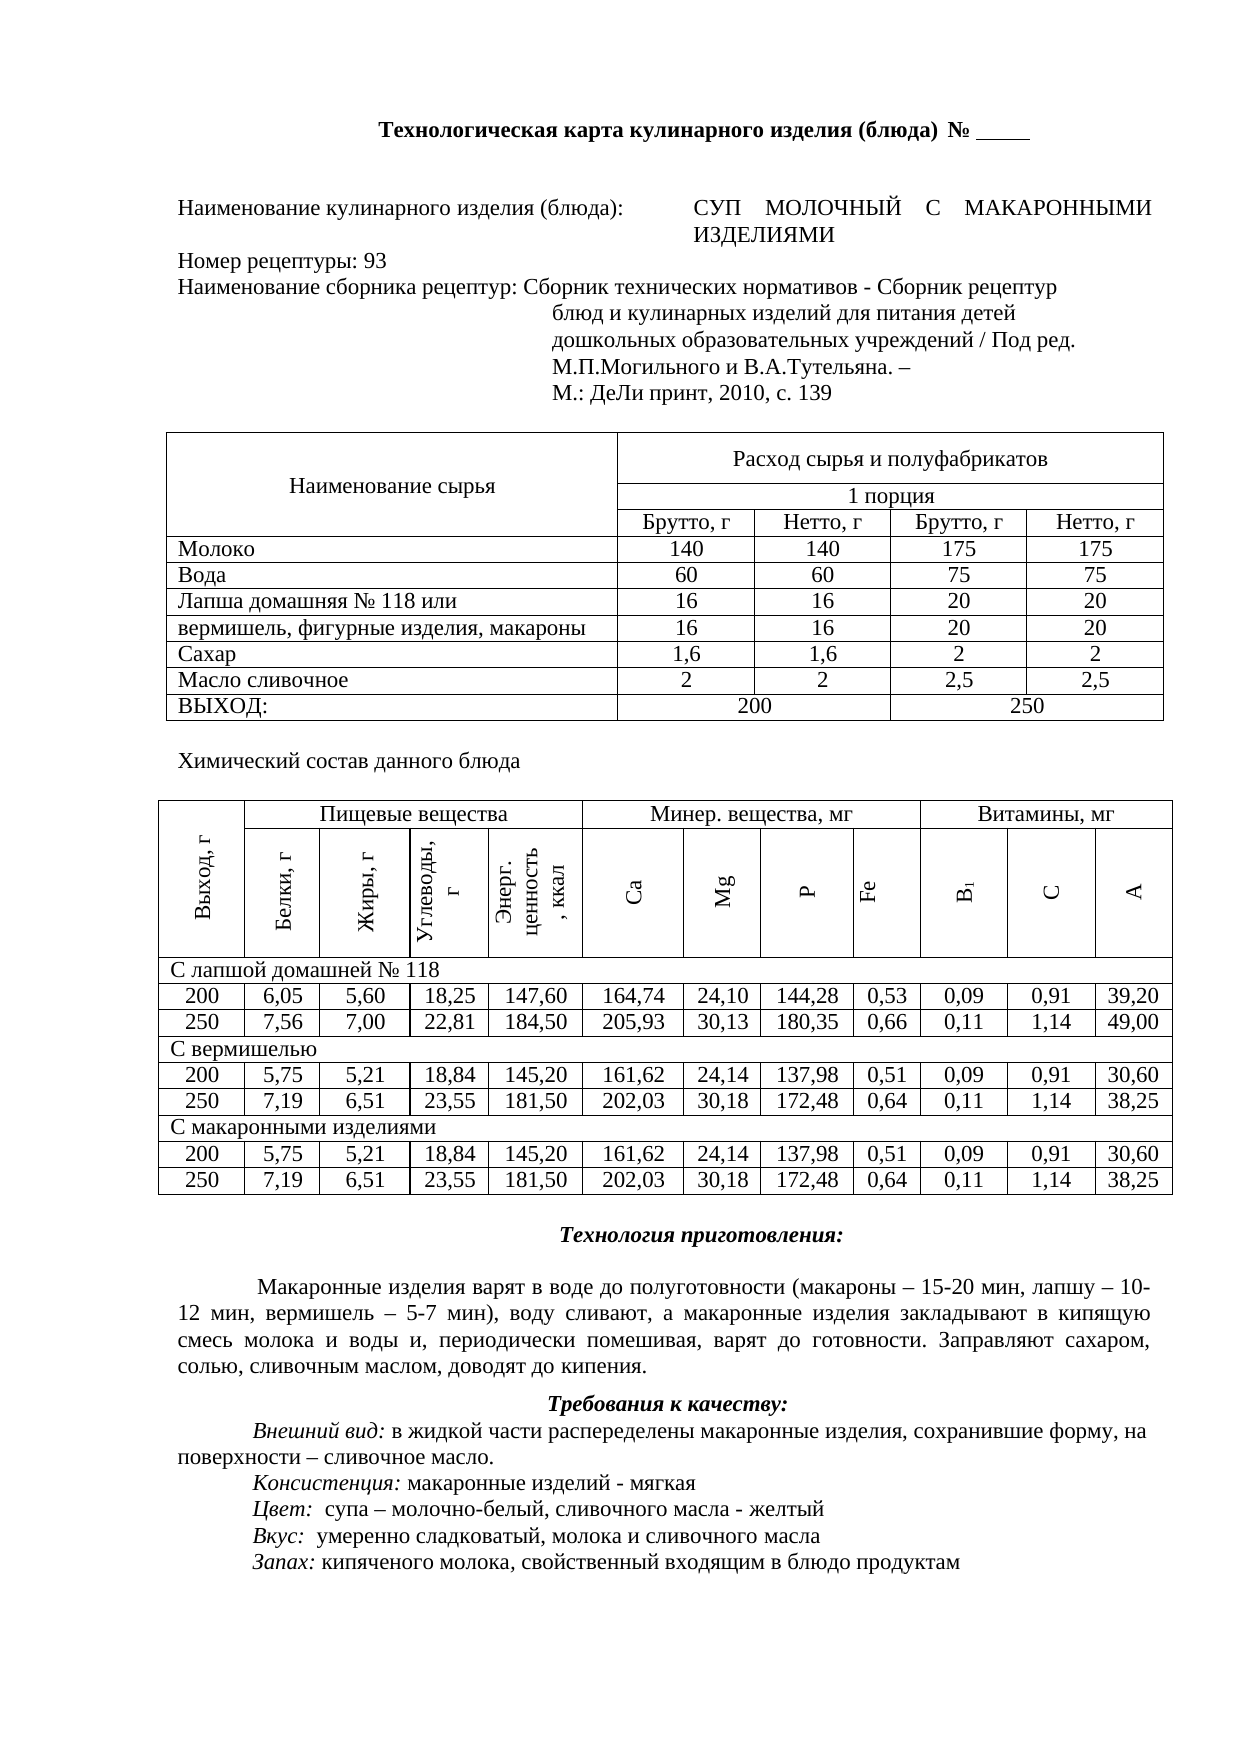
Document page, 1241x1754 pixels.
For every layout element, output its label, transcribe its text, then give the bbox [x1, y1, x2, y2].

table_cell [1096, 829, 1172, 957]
subtitle Технология приготовления: [559, 1221, 1194, 1247]
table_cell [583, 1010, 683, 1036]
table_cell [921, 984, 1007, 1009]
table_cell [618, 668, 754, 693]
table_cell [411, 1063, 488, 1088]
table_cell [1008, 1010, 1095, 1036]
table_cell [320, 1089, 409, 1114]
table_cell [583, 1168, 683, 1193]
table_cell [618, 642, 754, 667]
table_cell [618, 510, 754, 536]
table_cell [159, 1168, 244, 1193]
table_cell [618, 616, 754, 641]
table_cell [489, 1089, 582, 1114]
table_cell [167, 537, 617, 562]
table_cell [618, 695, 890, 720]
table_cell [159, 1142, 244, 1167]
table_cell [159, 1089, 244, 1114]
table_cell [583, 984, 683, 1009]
text Вкус: умеренно сладковатый, молока и сливочного масла [252, 1522, 1194, 1548]
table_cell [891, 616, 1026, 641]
text Наименование сборника рецептур: Сборник технических нормативов - Сборник рецептур [177, 274, 1194, 300]
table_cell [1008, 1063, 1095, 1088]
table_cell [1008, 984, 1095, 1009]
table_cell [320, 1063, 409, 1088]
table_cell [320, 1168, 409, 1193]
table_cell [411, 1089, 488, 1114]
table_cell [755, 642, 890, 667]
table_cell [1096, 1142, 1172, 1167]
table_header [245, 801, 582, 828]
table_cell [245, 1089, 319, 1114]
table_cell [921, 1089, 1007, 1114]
text Химический состав данного блюда [177, 747, 1194, 773]
text Запах: кипяченого молока, свойственный входящим в блюдо продуктам [252, 1548, 1194, 1575]
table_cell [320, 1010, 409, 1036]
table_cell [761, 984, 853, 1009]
text блюд и кулинарных изделий для питания детей [552, 300, 1194, 326]
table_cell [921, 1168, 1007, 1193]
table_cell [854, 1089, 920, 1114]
text Консистенция: макаронные изделий - мягкая [252, 1470, 1194, 1496]
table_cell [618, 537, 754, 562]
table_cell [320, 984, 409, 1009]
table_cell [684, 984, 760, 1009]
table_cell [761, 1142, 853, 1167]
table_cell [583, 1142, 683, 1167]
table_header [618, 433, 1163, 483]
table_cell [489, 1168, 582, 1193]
subtitle Технологическая карта кулинарного изделия (блюда) № [378, 116, 1194, 142]
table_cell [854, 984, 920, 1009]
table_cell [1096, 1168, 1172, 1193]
text Цвет: супа – молочно-белый, сливочного масла - желтый [252, 1496, 1194, 1522]
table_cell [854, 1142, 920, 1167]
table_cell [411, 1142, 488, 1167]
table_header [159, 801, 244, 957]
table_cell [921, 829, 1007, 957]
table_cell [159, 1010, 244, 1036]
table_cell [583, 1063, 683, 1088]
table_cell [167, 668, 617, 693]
text дошкольных образовательных учреждений / Под ред. М.П.Могильного и В.А.Тутельяна. – [552, 326, 1078, 379]
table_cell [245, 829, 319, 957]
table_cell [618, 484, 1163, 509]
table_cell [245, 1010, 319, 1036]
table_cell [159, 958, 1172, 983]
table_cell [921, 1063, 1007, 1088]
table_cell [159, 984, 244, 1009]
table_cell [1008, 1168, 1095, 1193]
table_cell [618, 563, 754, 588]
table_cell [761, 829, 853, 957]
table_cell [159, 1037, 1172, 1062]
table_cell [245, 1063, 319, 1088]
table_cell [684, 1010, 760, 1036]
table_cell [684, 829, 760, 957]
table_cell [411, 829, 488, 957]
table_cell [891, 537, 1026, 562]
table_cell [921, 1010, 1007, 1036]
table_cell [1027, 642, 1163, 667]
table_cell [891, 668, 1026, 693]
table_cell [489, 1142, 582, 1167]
subtitle Требования к качеству: [547, 1391, 1194, 1417]
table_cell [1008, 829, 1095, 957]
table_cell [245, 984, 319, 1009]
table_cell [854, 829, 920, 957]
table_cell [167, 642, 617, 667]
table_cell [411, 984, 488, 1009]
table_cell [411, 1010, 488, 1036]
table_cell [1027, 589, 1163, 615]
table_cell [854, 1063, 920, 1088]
text Номер рецептуры: 93 [177, 247, 1194, 274]
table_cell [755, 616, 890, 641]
text Наименование кулинарного изделия (блюда): СУП МОЛОЧНЫЙ С МАКАРОННЫМИ [146, 195, 1184, 221]
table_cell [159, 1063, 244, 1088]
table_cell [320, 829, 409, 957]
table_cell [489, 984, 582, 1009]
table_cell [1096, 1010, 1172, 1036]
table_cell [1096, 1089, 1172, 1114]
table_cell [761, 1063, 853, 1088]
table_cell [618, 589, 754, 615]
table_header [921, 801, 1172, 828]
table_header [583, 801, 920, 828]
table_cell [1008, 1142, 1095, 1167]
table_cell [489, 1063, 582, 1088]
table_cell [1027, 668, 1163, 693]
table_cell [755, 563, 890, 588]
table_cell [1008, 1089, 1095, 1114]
text ИЗДЕЛИЯМИ [398, 221, 1131, 247]
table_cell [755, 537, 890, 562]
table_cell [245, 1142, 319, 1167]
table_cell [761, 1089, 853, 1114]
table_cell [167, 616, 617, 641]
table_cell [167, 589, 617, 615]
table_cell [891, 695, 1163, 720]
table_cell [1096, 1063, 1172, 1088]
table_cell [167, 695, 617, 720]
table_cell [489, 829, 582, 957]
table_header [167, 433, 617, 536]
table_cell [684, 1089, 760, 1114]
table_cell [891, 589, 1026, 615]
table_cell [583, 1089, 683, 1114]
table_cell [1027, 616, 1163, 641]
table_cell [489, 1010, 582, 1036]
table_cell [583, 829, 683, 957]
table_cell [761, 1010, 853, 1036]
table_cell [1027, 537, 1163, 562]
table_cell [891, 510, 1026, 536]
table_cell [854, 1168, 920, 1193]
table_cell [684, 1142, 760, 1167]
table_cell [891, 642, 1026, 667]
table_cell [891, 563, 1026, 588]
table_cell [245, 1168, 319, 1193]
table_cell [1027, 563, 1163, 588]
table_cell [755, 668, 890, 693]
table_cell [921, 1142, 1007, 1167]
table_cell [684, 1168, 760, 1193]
text Макаронные изделия варят в воде до полуготовности (макароны – 15-20 мин, лапшу – 10- 12 мин, вермишель – 5-7 мин), воду сливают, а макаронные изделия закладывают в кипящую смесь молока и воды и, периодически помешивая, варят до готовности. Заправляют сахаром, солью, сливочным маслом, доводят до кипения. [177, 1273, 1152, 1378]
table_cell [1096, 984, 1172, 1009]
text М.: ДеЛи принт, 2010, с. 139 [552, 379, 1194, 405]
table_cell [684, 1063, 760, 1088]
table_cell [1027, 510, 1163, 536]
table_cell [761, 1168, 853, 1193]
text Внешний вид: в жидкой части распеределены макаронные изделия, сохранившие форму, на поверхности – сливочное масло. [177, 1417, 1150, 1470]
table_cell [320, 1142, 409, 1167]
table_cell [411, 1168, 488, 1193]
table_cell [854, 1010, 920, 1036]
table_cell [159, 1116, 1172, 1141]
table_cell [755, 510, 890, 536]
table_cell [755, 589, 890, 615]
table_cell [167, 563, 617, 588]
